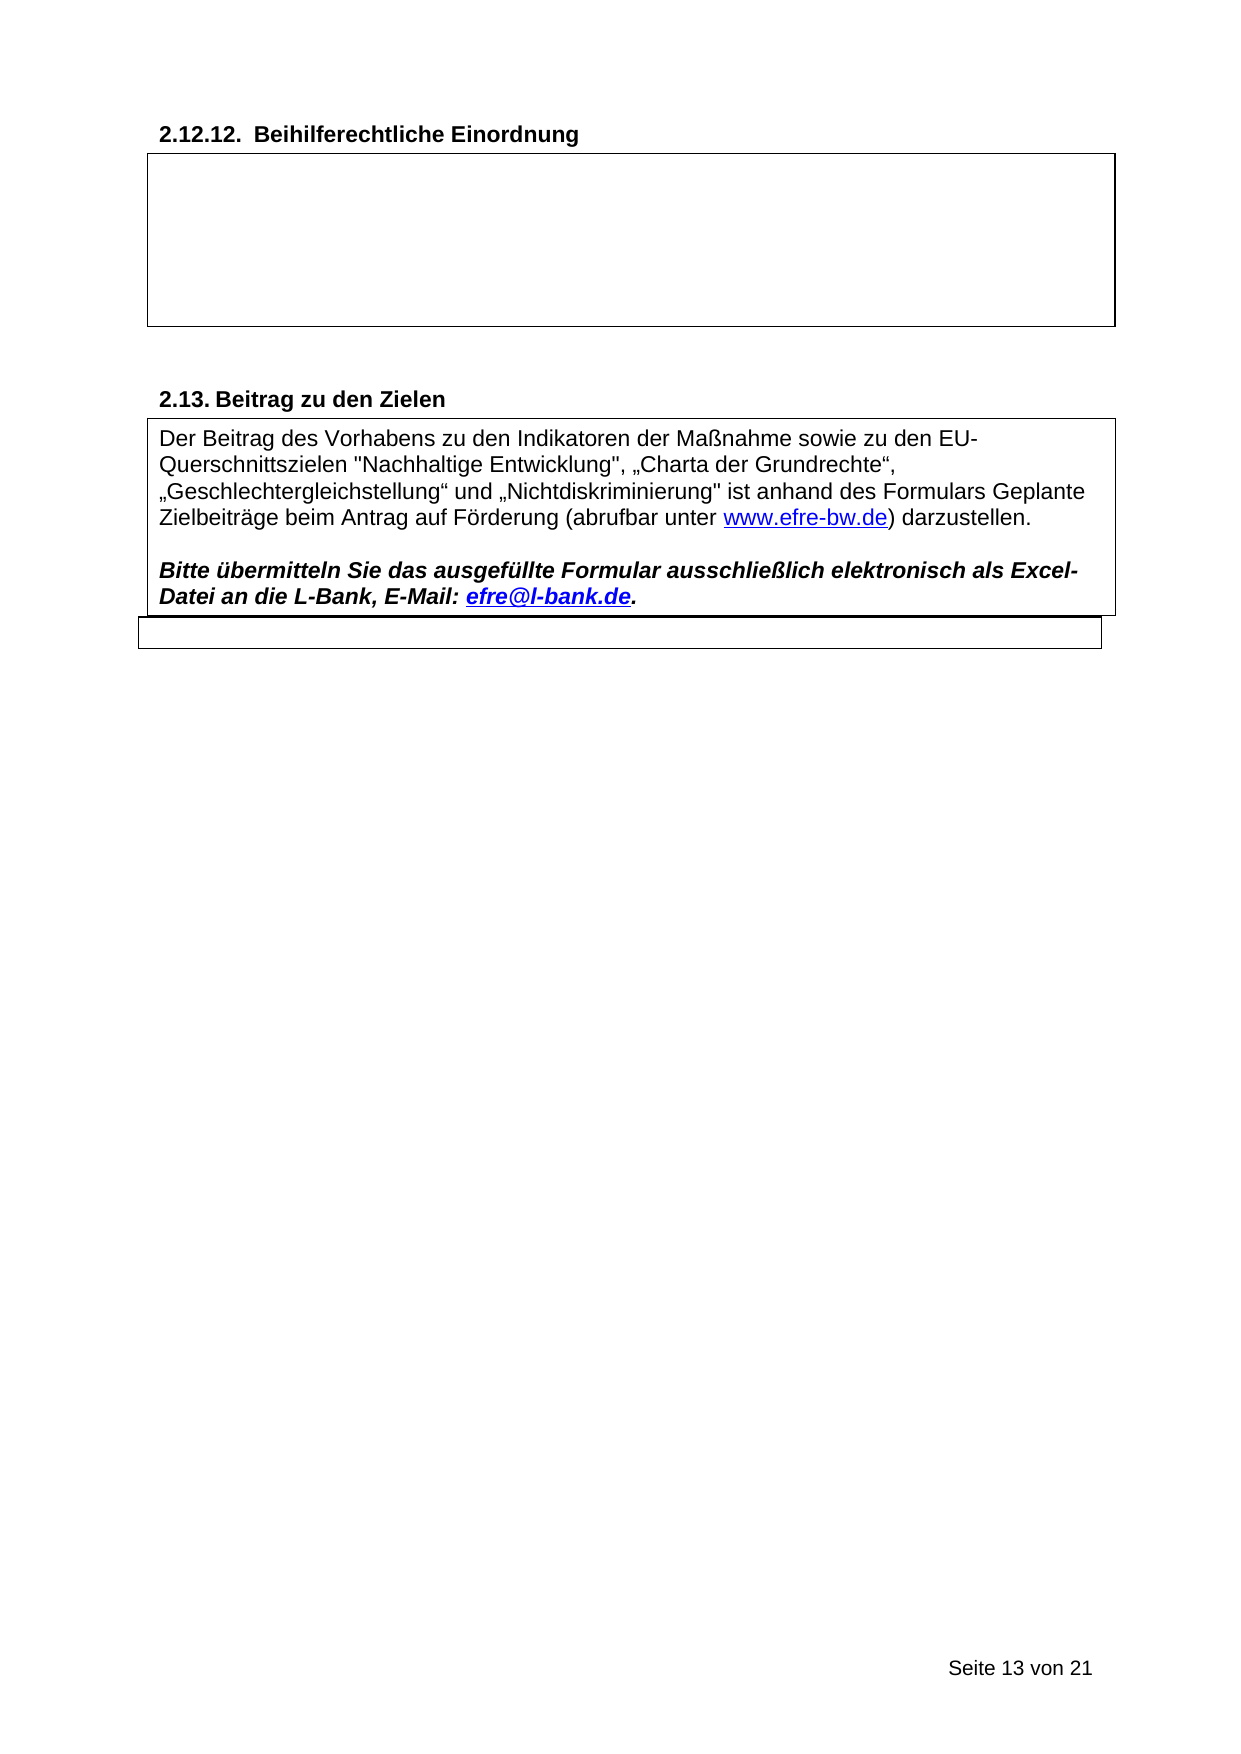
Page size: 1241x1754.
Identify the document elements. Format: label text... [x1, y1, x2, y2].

table_header Beitrag zu den Zielen [148, 380, 1115, 418]
table_header Beihilferechtliche Einordnung [148, 115, 1115, 153]
table_cell Der Beitrag des Vorhabens zu den Indikatoren der Maßnahme sowie zu den EU-Querschnittszielen "Nachhaltige Entwicklung", „Charta der Grundrechte“, „Geschlechtergleichstellung“ und „Nichtdiskriminierung" ist anhand des Formulars Geplante Zielbeiträge beim Antrag auf Förderung (abrufbar unter www.efre-bw.de) darzustellen. Bitte übermitteln Sie das ausgefüllte Formular ausschließlich elektronisch als Excel-Datei an die L-Bank, E-Mail: efre@l-bank.de. [148, 419, 1115, 615]
table_cell [148, 154, 1114, 326]
